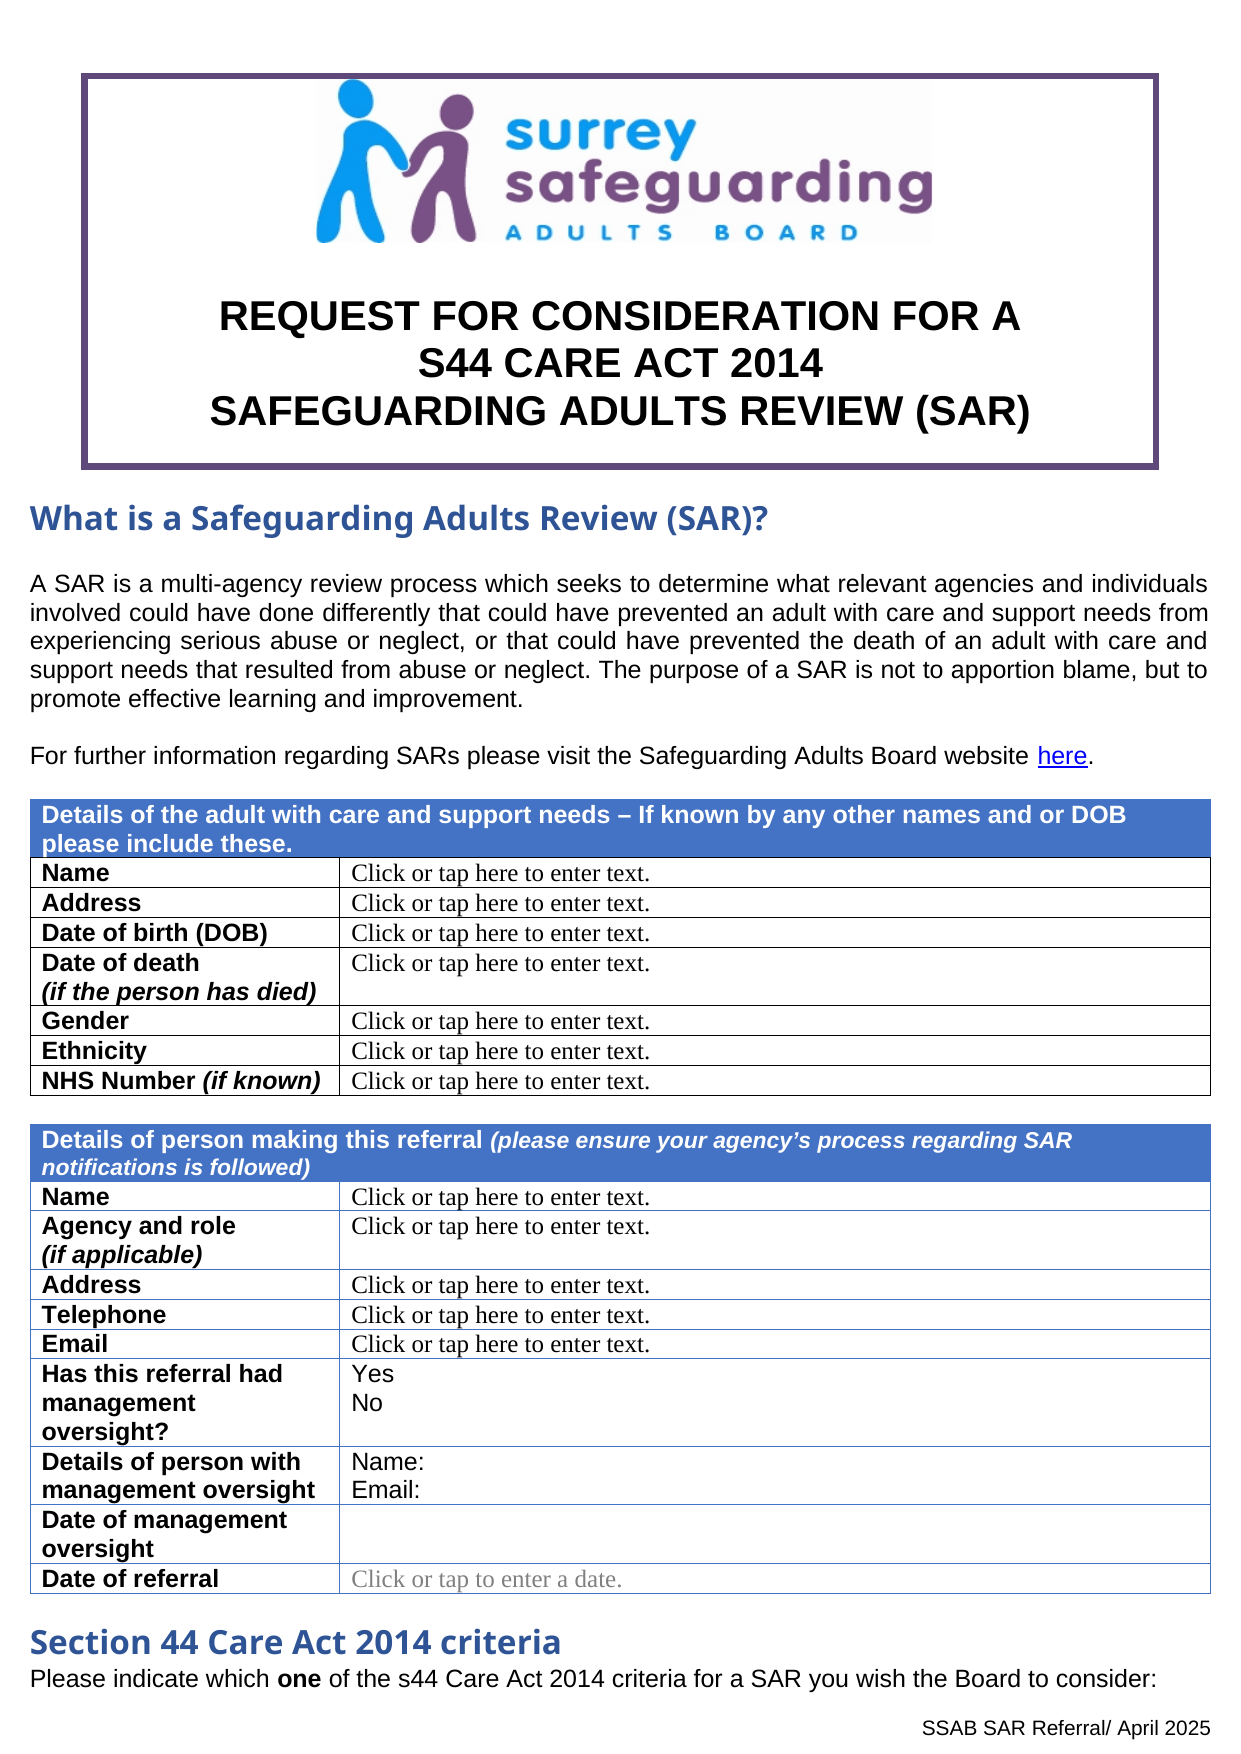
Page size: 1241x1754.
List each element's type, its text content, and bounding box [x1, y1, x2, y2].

table_cell Ethnicity [31, 1036, 339, 1065]
picture [316, 79, 933, 243]
text Please indicate which one of the s44 Care Act 2014 criteria for a SAR you wish the Board to consider: [29, 1664, 1211, 1693]
table_cell Has this referral had management oversight? [31, 1359, 339, 1446]
text For further information regarding SARs please visit the Safeguarding Adults Board website here. [29, 741, 1211, 770]
subtitle What is a Safeguarding Adults Review (SAR)? [29, 494, 1211, 540]
table_cell NHS Number (if known) [31, 1066, 339, 1094]
table_cell Address [31, 888, 339, 917]
table_cell Name [31, 1182, 339, 1210]
table_cell Agency and role (if applicable) [31, 1211, 339, 1269]
subtitle Section 44 Care Act 2014 criteria [29, 1618, 1211, 1664]
table_cell [340, 1505, 1210, 1563]
table_header Details of person making this referral (please ensure your agency’s process regarding SAR notifications is followed) [31, 1125, 1211, 1181]
table_cell Gender [31, 1006, 339, 1035]
table_cell Email [31, 1330, 339, 1358]
table_cell Date of birth (DOB) [31, 918, 339, 947]
table_cell Date of death (if the person has died) [31, 948, 339, 1005]
table_cell Date of referral [31, 1564, 339, 1592]
text A SAR is a multi-agency review process which seeks to determine what relevant agencies and individuals involved could have done differently that could have prevented an adult with care and support needs from experiencing serious abuse or neglect, or that could have prevented the death of an adult with care and support needs that resulted from abuse or neglect. The purpose of a SAR is not to apportion blame, but to promote effective learning and improvement. [29, 569, 1211, 712]
table_cell Name: Email: [340, 1447, 1210, 1504]
table_cell Yes No [340, 1359, 1210, 1446]
table_cell Telephone [31, 1300, 339, 1328]
table_cell Address [31, 1270, 339, 1299]
table_header REQUEST FOR CONSIDERATION FOR A S44 CARE ACT 2014 SAFEGUARDING ADULTS REVIEW (SAR) [88, 79, 1153, 463]
table_cell Details of person with management oversight [31, 1447, 339, 1504]
table_cell Name [31, 858, 339, 887]
table_header Details of the adult with care and support needs – If known by any other names and or DOB please include these. [31, 800, 1211, 857]
table_cell Date of management oversight [31, 1505, 339, 1563]
